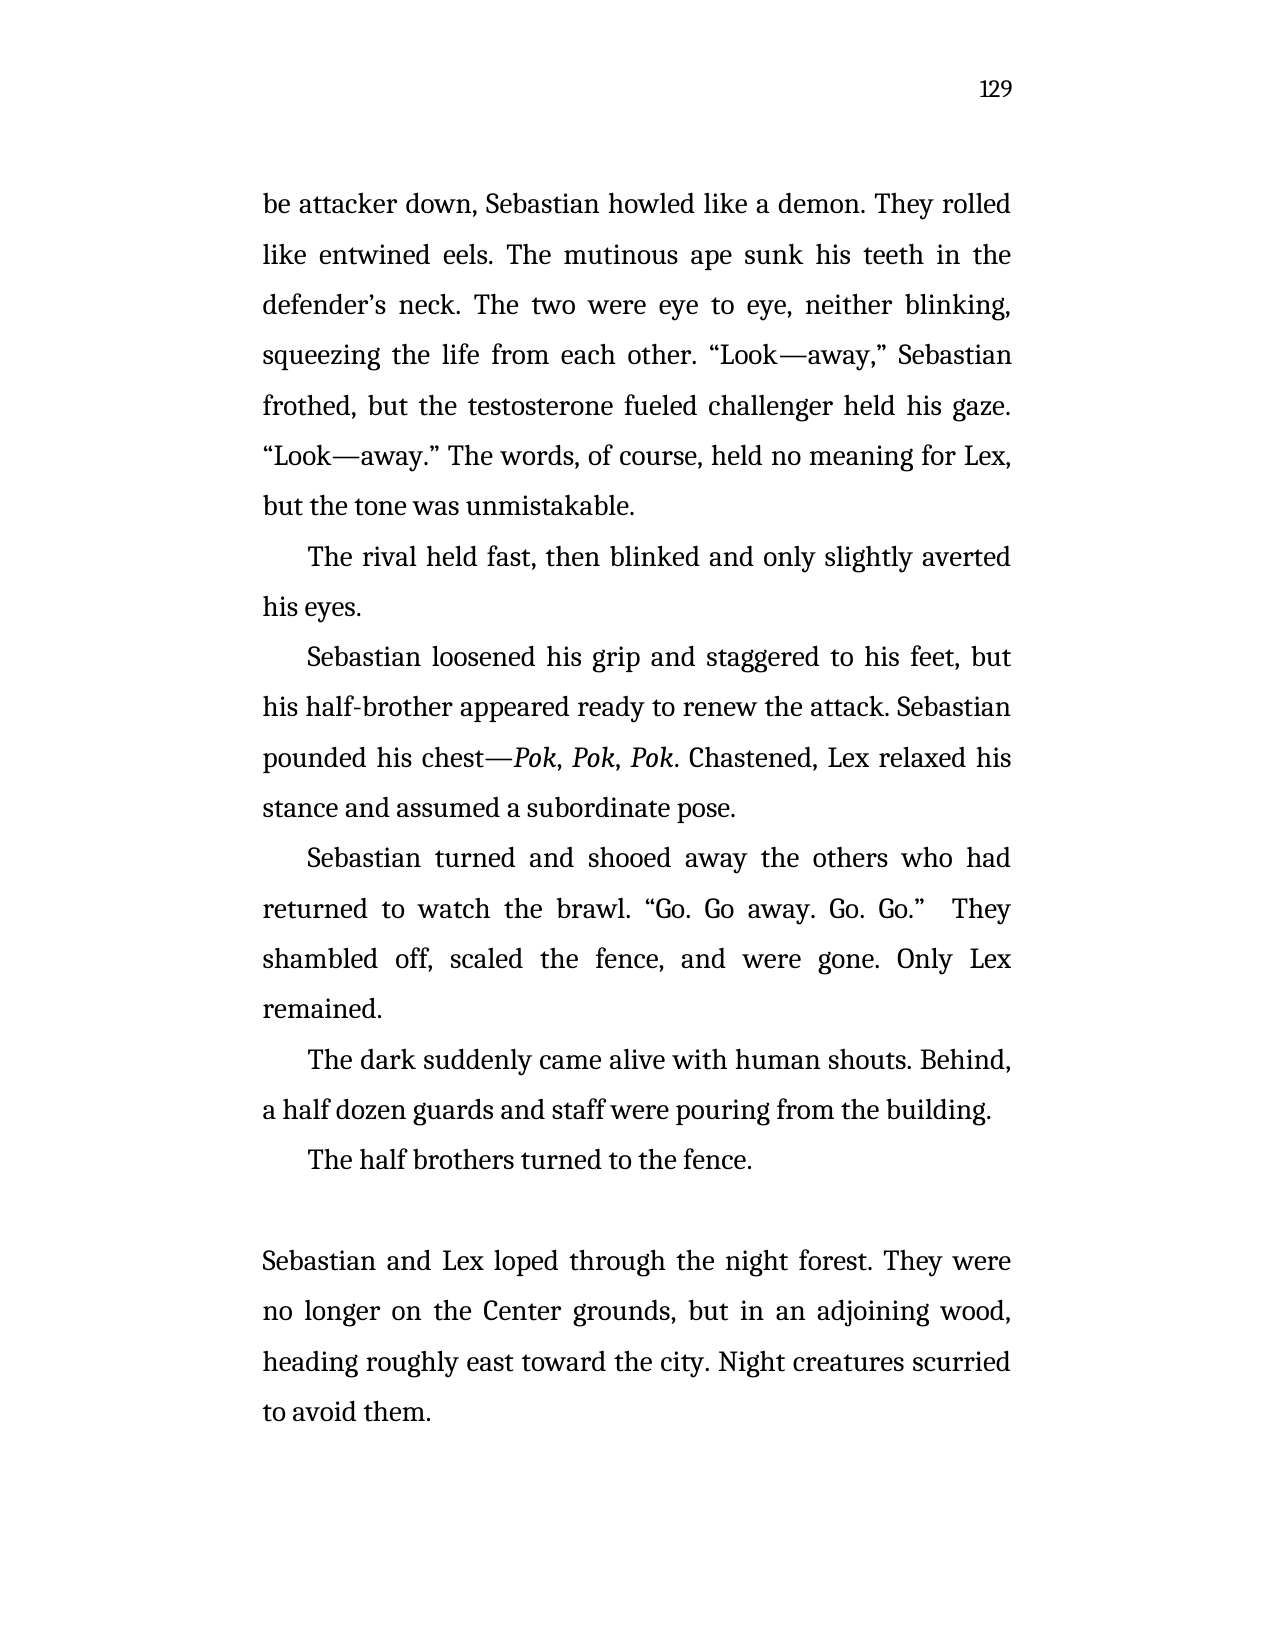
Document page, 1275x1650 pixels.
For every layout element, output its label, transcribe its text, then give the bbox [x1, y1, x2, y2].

text The half brothers turned to the fence. [262, 1143, 1012, 1177]
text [262, 187, 1012, 523]
text Sebastian loosened his grip and staggered to his feet, but his half-brother appeared ready to renew the attack. Sebastian pounded his chest—Pok, Pok, Pok. Chastened, Lex relaxed his stance and assumed a subordinate pose. [262, 640, 1012, 825]
text Sebastian turned and shooed away the others who had returned to watch the brawl. “Go. Go away. Go. Go.” They shambled off, scaled the fence, and were gone. Only Lex remained. [262, 842, 1012, 1026]
text The rival held fast, then blinked and only slightly averted his eyes. [262, 540, 1012, 623]
text Sebastian and Lex loped through the night forest. They were no longer on the Center grounds, but in an adjoining wood, heading roughly east toward the city. Night creatures scurried to avoid them. [262, 1244, 1012, 1428]
text The dark suddenly came alive with human shouts. Behind, a half dozen guards and staff were pouring from the building. [262, 1043, 1012, 1127]
